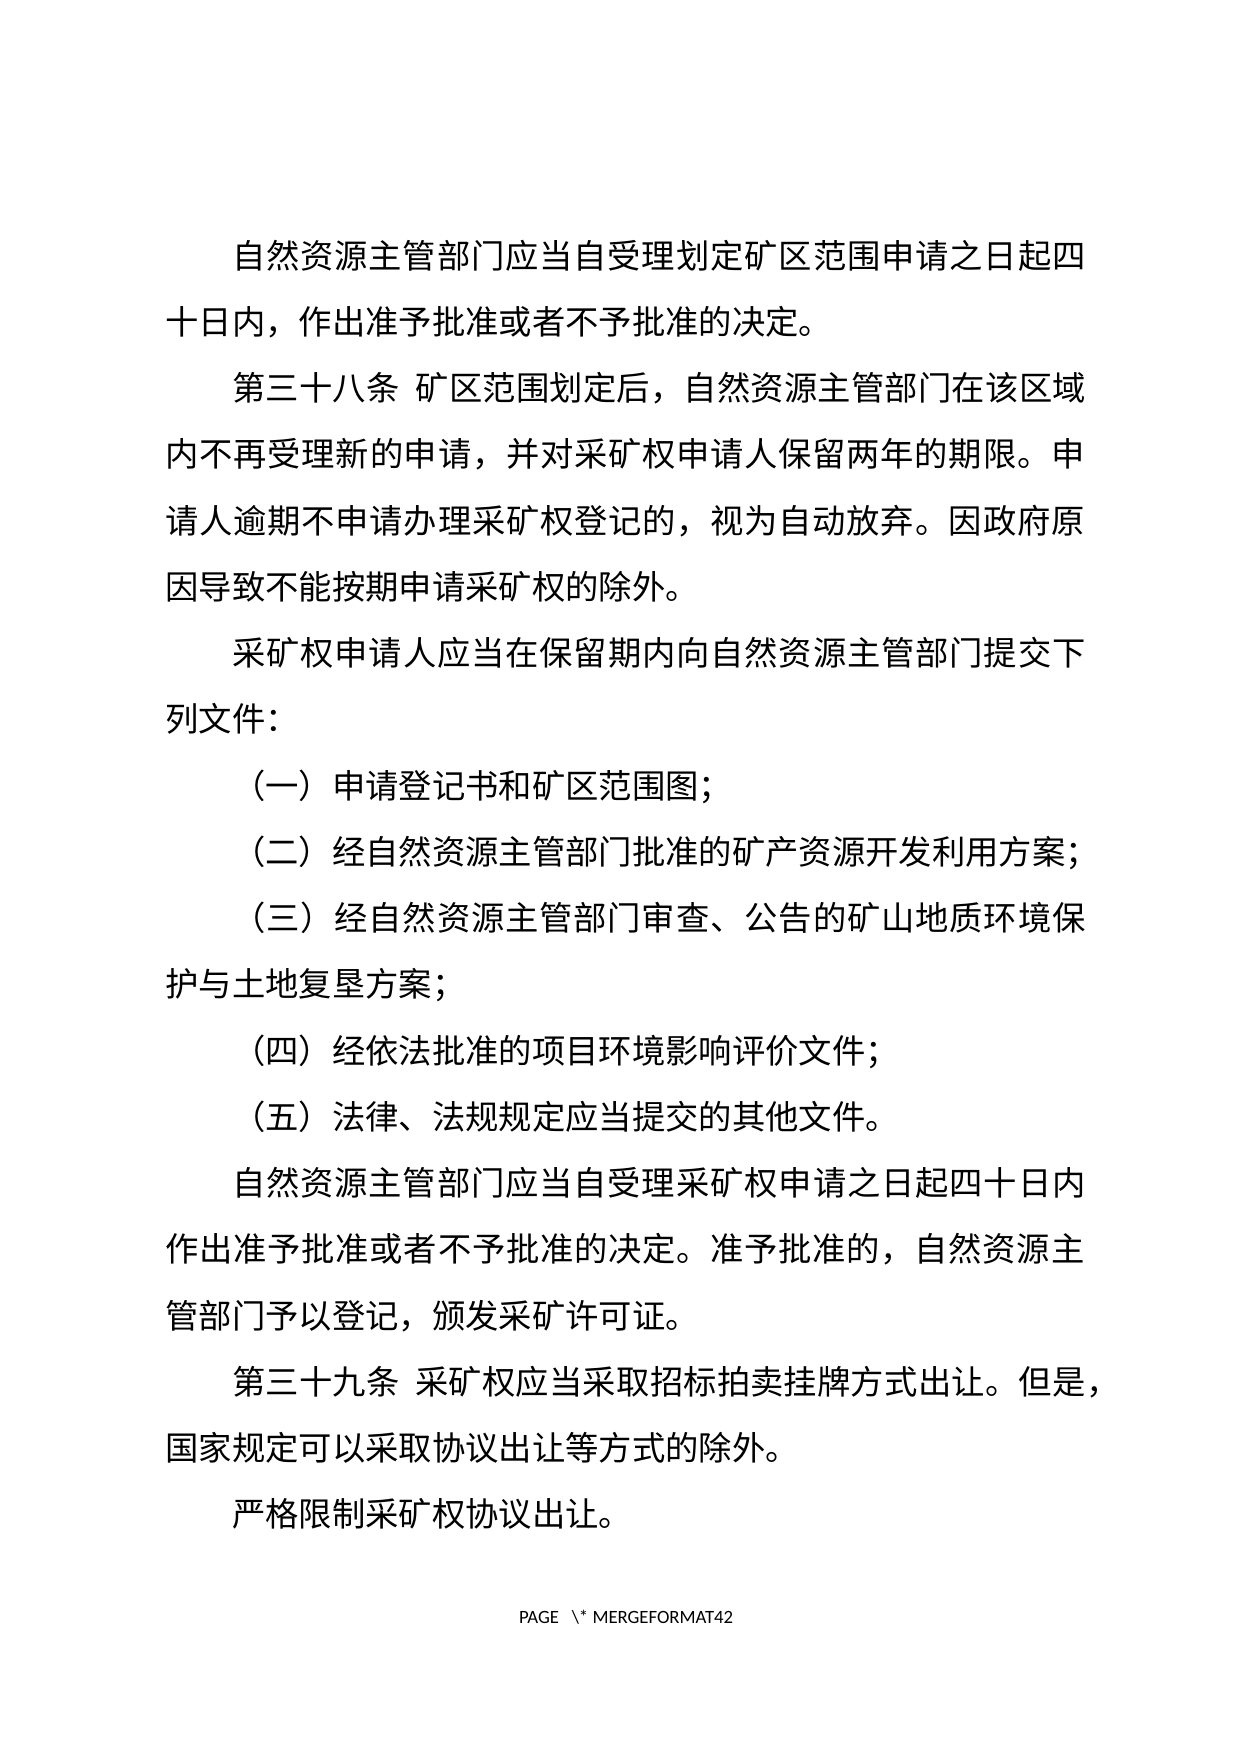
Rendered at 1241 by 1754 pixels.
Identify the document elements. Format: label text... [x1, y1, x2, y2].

text （五）法律、法规规定应当提交的其他文件。 [165, 1082, 1087, 1148]
text （三）经自然资源主管部门审查、公告的矿山地质环境保护与土地复垦方案； [165, 883, 1087, 1015]
text 严格限制采矿权协议出让。 [165, 1479, 1087, 1545]
text 第三十八条 矿区范围划定后，自然资源主管部门在该区域内不再受理新的申请，并对采矿权申请人保留两年的期限。申请人逾期不申请办理采矿权登记的，视为自动放弃。因政府原因导致不能按期申请采矿权的除外。 [165, 353, 1087, 618]
text （一）申请登记书和矿区范围图； [165, 750, 1087, 817]
text 第三十九条 采矿权应当采取招标拍卖挂牌方式出让。但是，国家规定可以采取协议出让等方式的除外。 [165, 1347, 1087, 1479]
text 自然资源主管部门应当自受理采矿权申请之日起四十日内，作出准予批准或者不予批准的决定。准予批准的，自然资源主管部门予以登记，颁发采矿许可证。 [165, 1148, 1087, 1347]
text 自然资源主管部门应当自受理划定矿区范围申请之日起四十日内，作出准予批准或者不予批准的决定。 [165, 220, 1087, 353]
text （二）经自然资源主管部门批准的矿产资源开发利用方案； [165, 817, 1087, 883]
text 采矿权申请人应当在保留期内向自然资源主管部门提交下列文件： [165, 618, 1087, 750]
text （四）经依法批准的项目环境影响评价文件； [165, 1015, 1087, 1082]
